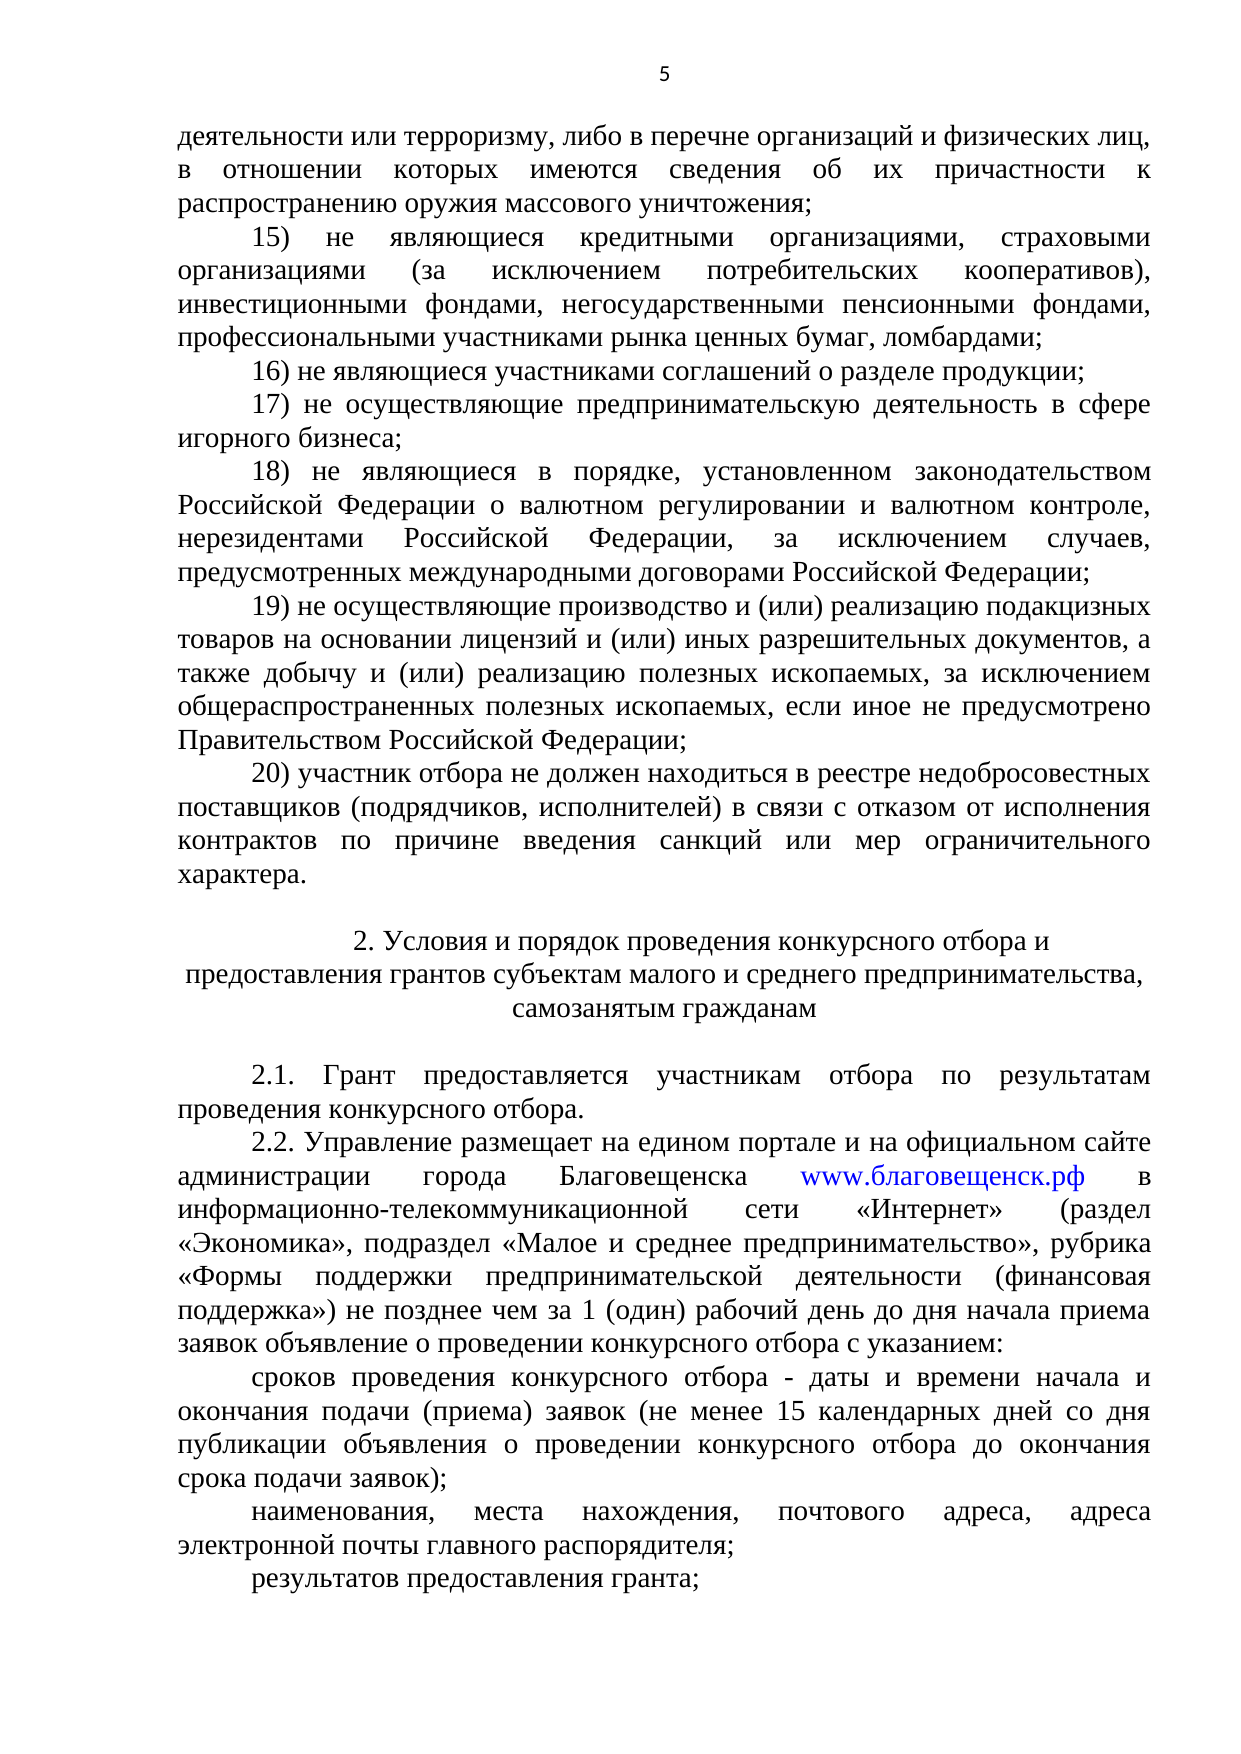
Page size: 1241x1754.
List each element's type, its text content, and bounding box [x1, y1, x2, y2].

text 19) не осуществляющие производство и (или) реализацию подакцизных товаров на основании лицензий и (или) иных разрешительных документов, а также добычу и (или) реализацию полезных ископаемых, за исключением общераспространенных полезных ископаемых, если иное не предусмотрено Правительством Российской Федерации; [177, 588, 1152, 755]
text наименования, места нахождения, почтового адреса, адреса электронной почты главного распорядителя; [177, 1493, 1152, 1560]
text 20) участник отбора не должен находиться в реестре недобросовестных поставщиков (подрядчиков, исполнителей) в связи с отказом от исполнения контрактов по причине введения санкций или мер ограничительного характера. [177, 755, 1152, 889]
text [177, 118, 1152, 219]
text 2.2. Управление размещает на едином портале и на официальном сайте администрации города Благовещенска www.благовещенск.рф в информационно-телекоммуникационной сети «Интернет» (раздел «Экономика», подраздел «Малое и среднее предпринимательство», рубрика «Формы поддержки предпринимательской деятельности (финансовая поддержка») не позднее чем за 1 (один) рабочий день до дня начала приема заявок объявление о проведении конкурсного отбора с указанием: [177, 1124, 1152, 1359]
text 2.1. Грант предоставляется участникам отбора по результатам проведения конкурсного отбора. [177, 1057, 1152, 1124]
text 2. Условия и порядок проведения конкурсного отбора и предоставления грантов субъектам малого и среднего предпринимательства, самозанятым гражданам [177, 923, 1152, 1024]
text сроков проведения конкурсного отбора - даты и времени начала и окончания подачи (приема) заявок (не менее 15 календарных дней со дня публикации объявления о проведении конкурсного отбора до окончания срока подачи заявок); [177, 1359, 1152, 1493]
text 15) не являющиеся кредитными организациями, страховыми организациями (за исключением потребительских кооперативов), инвестиционными фондами, негосударственными пенсионными фондами, профессиональными участниками рынка ценных бумаг, ломбардами; [177, 219, 1152, 353]
text результатов предоставления гранта; [177, 1560, 1152, 1594]
text 17) не осуществляющие предпринимательскую деятельность в сфере игорного бизнеса; [177, 386, 1152, 453]
text 16) не являющиеся участниками соглашений о разделе продукции; [177, 353, 1152, 386]
text 18) не являющиеся в порядке, установленном законодательством Российской Федерации о валютном регулировании и валютном контроле, нерезидентами Российской Федерации, за исключением случаев, предусмотренных международными договорами Российской Федерации; [177, 453, 1152, 588]
